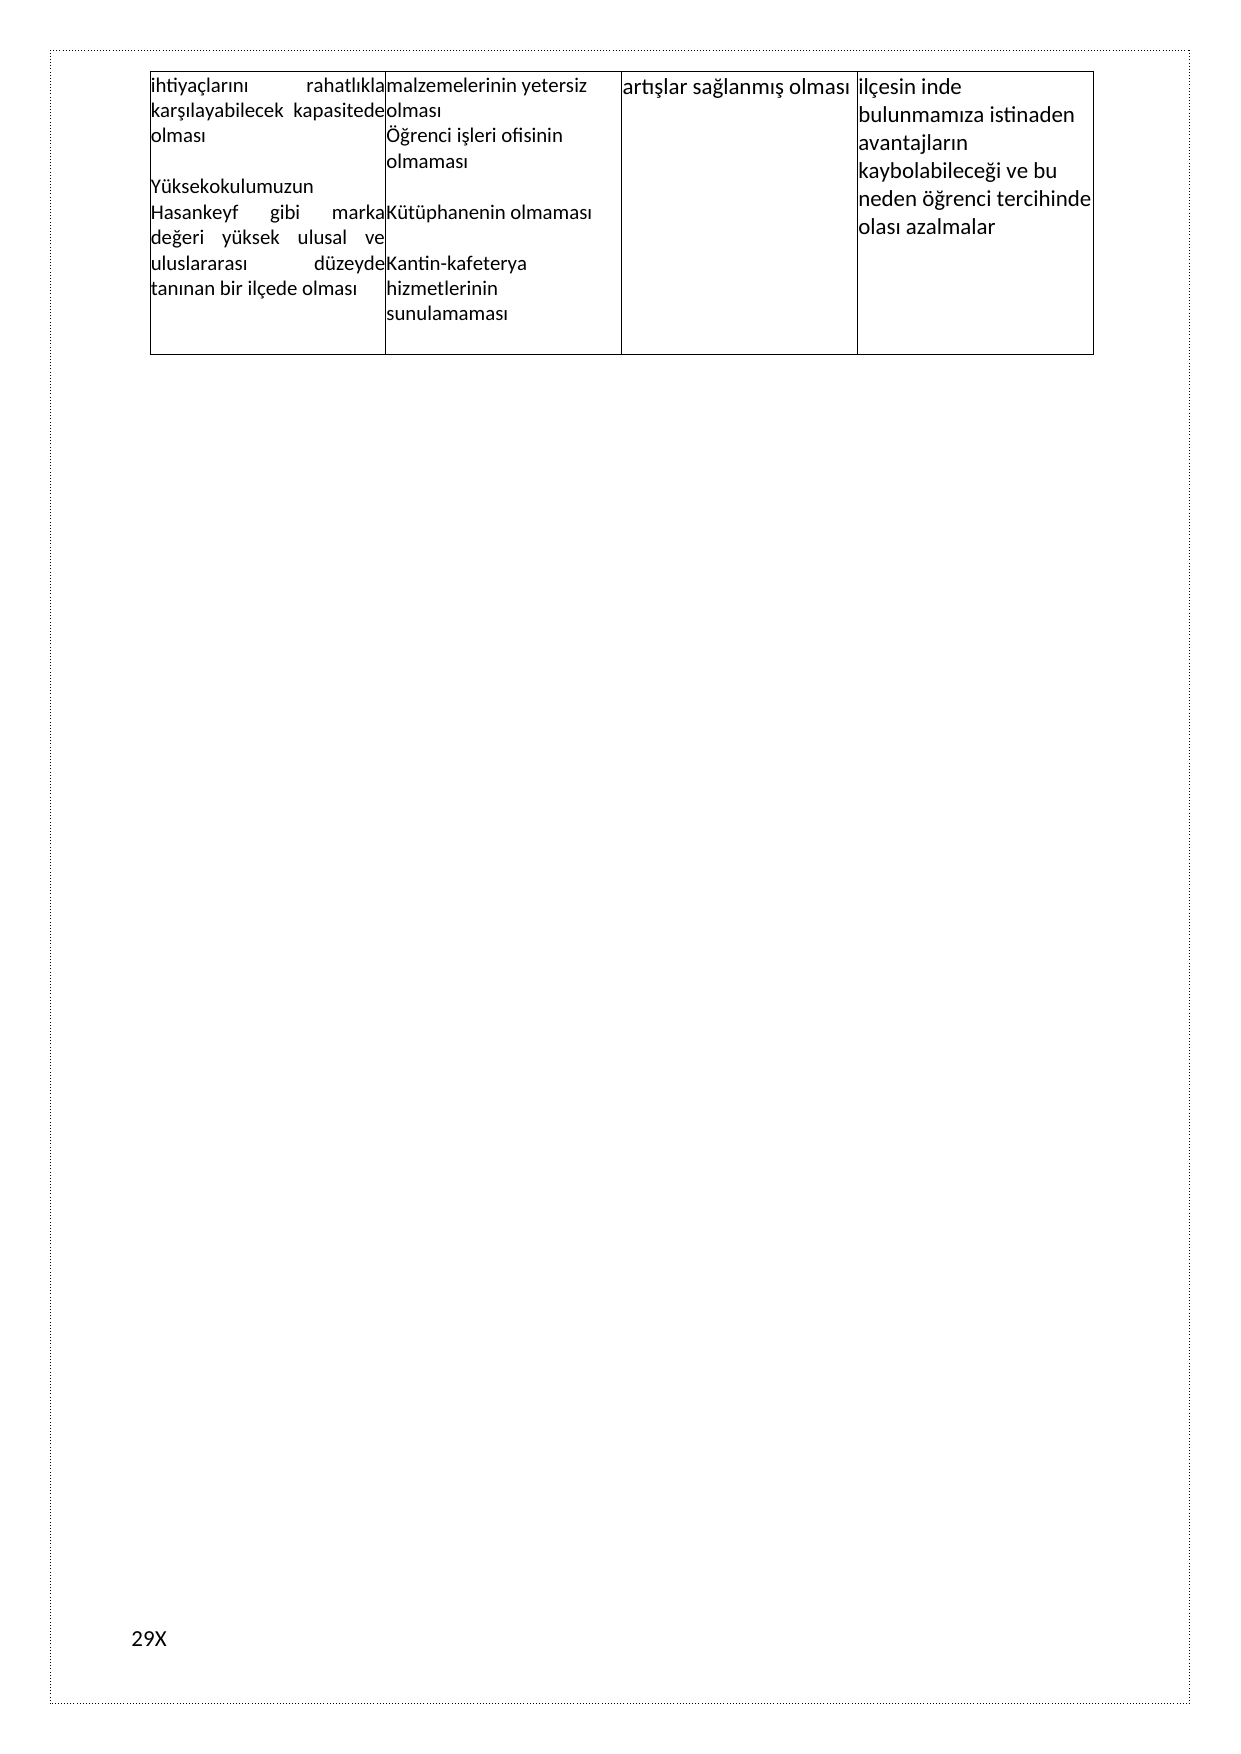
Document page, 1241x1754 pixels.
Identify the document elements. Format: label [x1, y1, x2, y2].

table_cell [858, 72, 1093, 354]
table_cell [622, 72, 857, 354]
table_cell [386, 72, 621, 354]
table_cell [151, 72, 385, 354]
